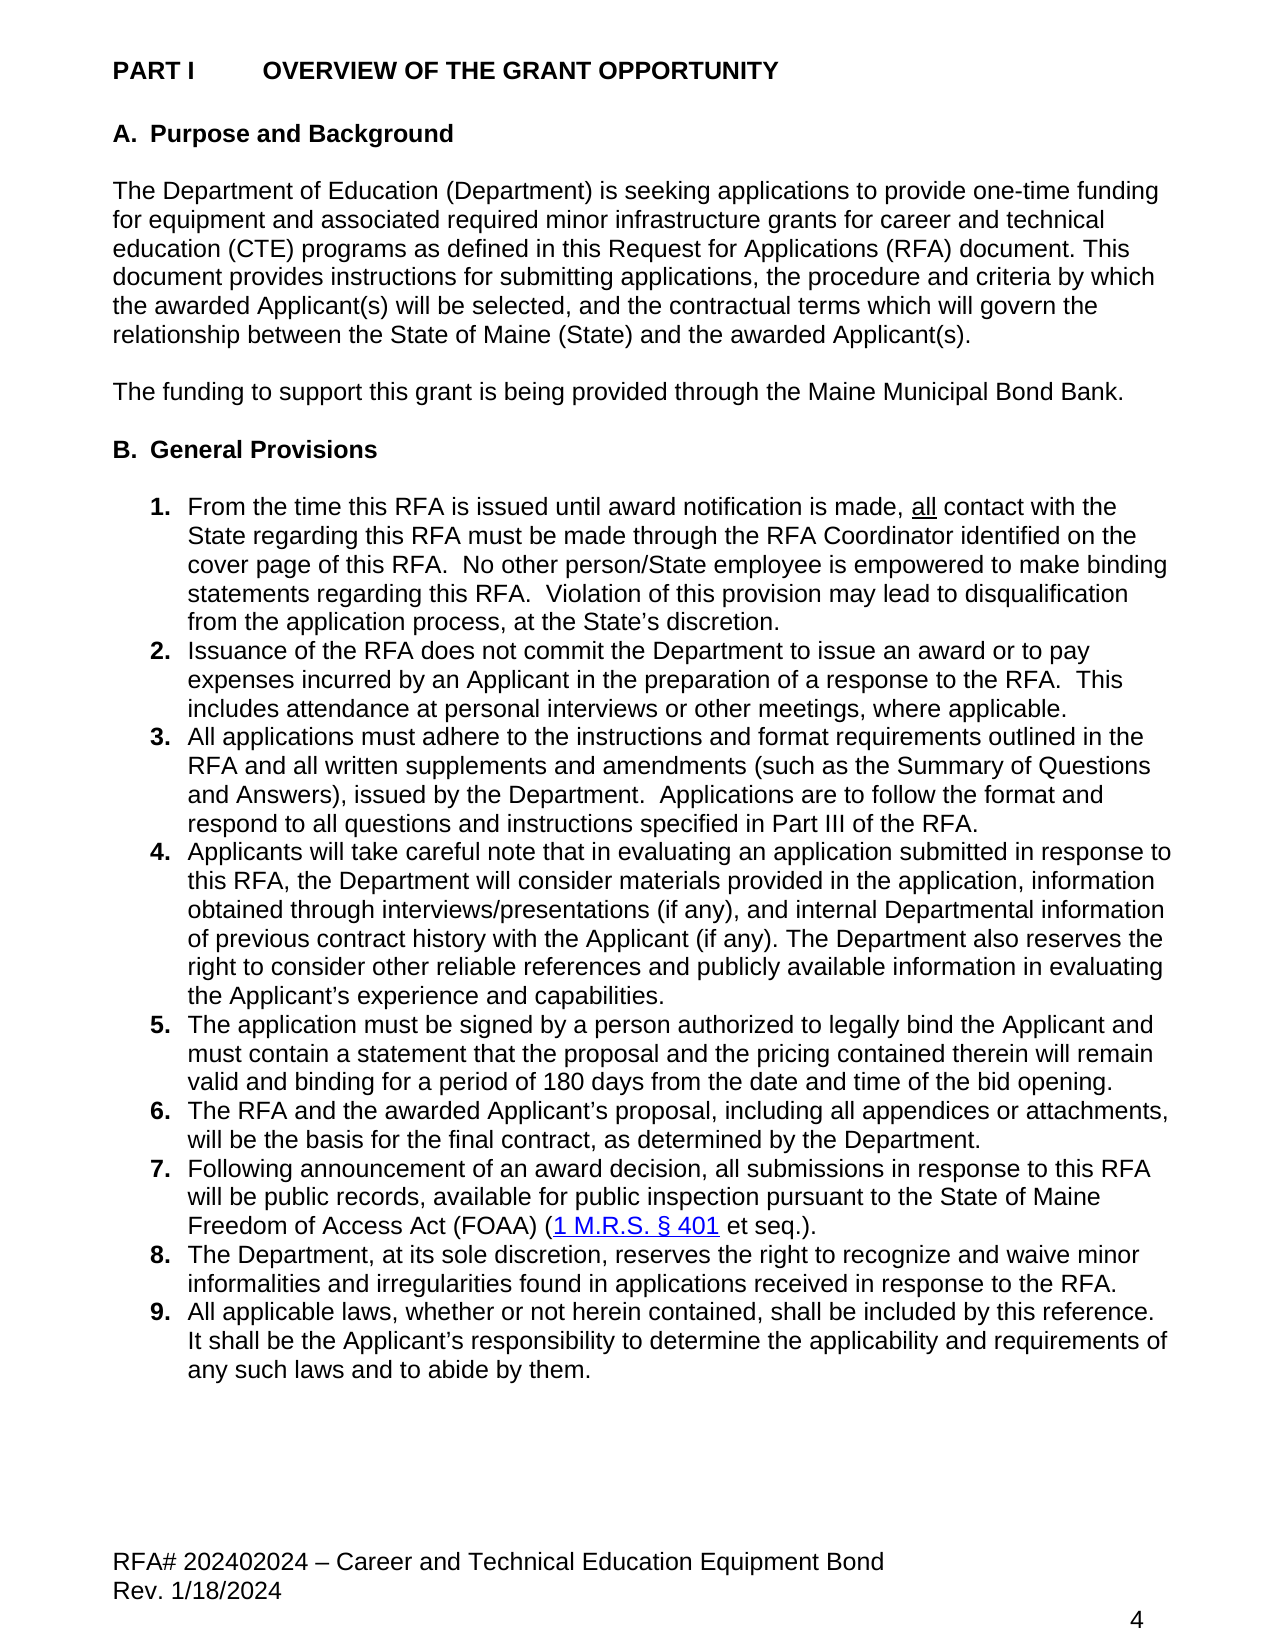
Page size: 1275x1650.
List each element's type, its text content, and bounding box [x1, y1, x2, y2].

list Following announcement of an award decision, all submissions in response to this RFA will be public records, available for public inspection pursuant to the State of Maine Freedom of Access Act (FOAA) (1 M.R.S. § 401 et seq.). [150, 1153, 1181, 1240]
text The funding to support this grant is being provided through the Maine Municipal Bond Bank. [112, 377, 1181, 406]
list The application must be signed by a person authorized to legally bind the Applicant and must contain a statement that the proposal and the pricing contained therein will remain valid and binding for a period of 180 days from the date and time of the bid opening. [150, 1010, 1181, 1096]
text PART I OVERVIEW OF THE GRANT OPPORTUNITY [112, 56, 1181, 85]
subtitle General Provisions [112, 435, 1181, 463]
list Issuance of the RFA does not commit the Department to issue an award or to pay expenses incurred by an Applicant in the preparation of a response to the RFA. This includes attendance at personal interviews or other meetings, where applicable. [150, 636, 1181, 722]
subtitle Purpose and Background [112, 118, 1181, 147]
list The Department of Education (Department) is seeking applications to provide one-time funding for equipment and associated required minor infrastructure grants for career and technical education (CTE) programs as defined in this Request for Applications (RFA) document. This document provides instructions for submitting applications, the procedure and criteria by which the awarded Applicant(s) will be selected, and the contractual terms which will govern the relationship between the State of Maine (State) and the awarded Applicant(s). [112, 176, 1181, 348]
list The Department, at its sole discretion, reserves the right to recognize and waive minor informalities and irregularities found in applications received in response to the RFA. [150, 1240, 1181, 1297]
list Applicants will take careful note that in evaluating an application submitted in response to this RFA, the Department will consider materials provided in the application, information obtained through interviews/presentations (if any), and internal Departmental information of previous contract history with the Applicant (if any). The Department also reserves the right to consider other reliable references and publicly available information in evaluating the Applicant’s experience and capabilities. [150, 837, 1181, 1010]
list From the time this RFA is issued until award notification is made, all contact with the State regarding this RFA must be made through the RFA Coordinator identified on the cover page of this RFA. No other person/State employee is empowered to make binding statements regarding this RFA. Violation of this provision may lead to disqualification from the application process, at the State’s discretion. [150, 492, 1181, 636]
list All applications must adhere to the instructions and format requirements outlined in the RFA and all written supplements and amendments (such as the Summary of Questions and Answers), issued by the Department. Applications are to follow the format and respond to all questions and instructions specified in Part III of the RFA. [150, 722, 1181, 837]
list The RFA and the awarded Applicant’s proposal, including all appendices or attachments, will be the basis for the final contract, as determined by the Department. [150, 1096, 1181, 1153]
list All applicable laws, whether or not herein contained, shall be included by this reference. It shall be the Applicant’s responsibility to determine the applicability and requirements of any such laws and to abide by them. [150, 1297, 1181, 1383]
